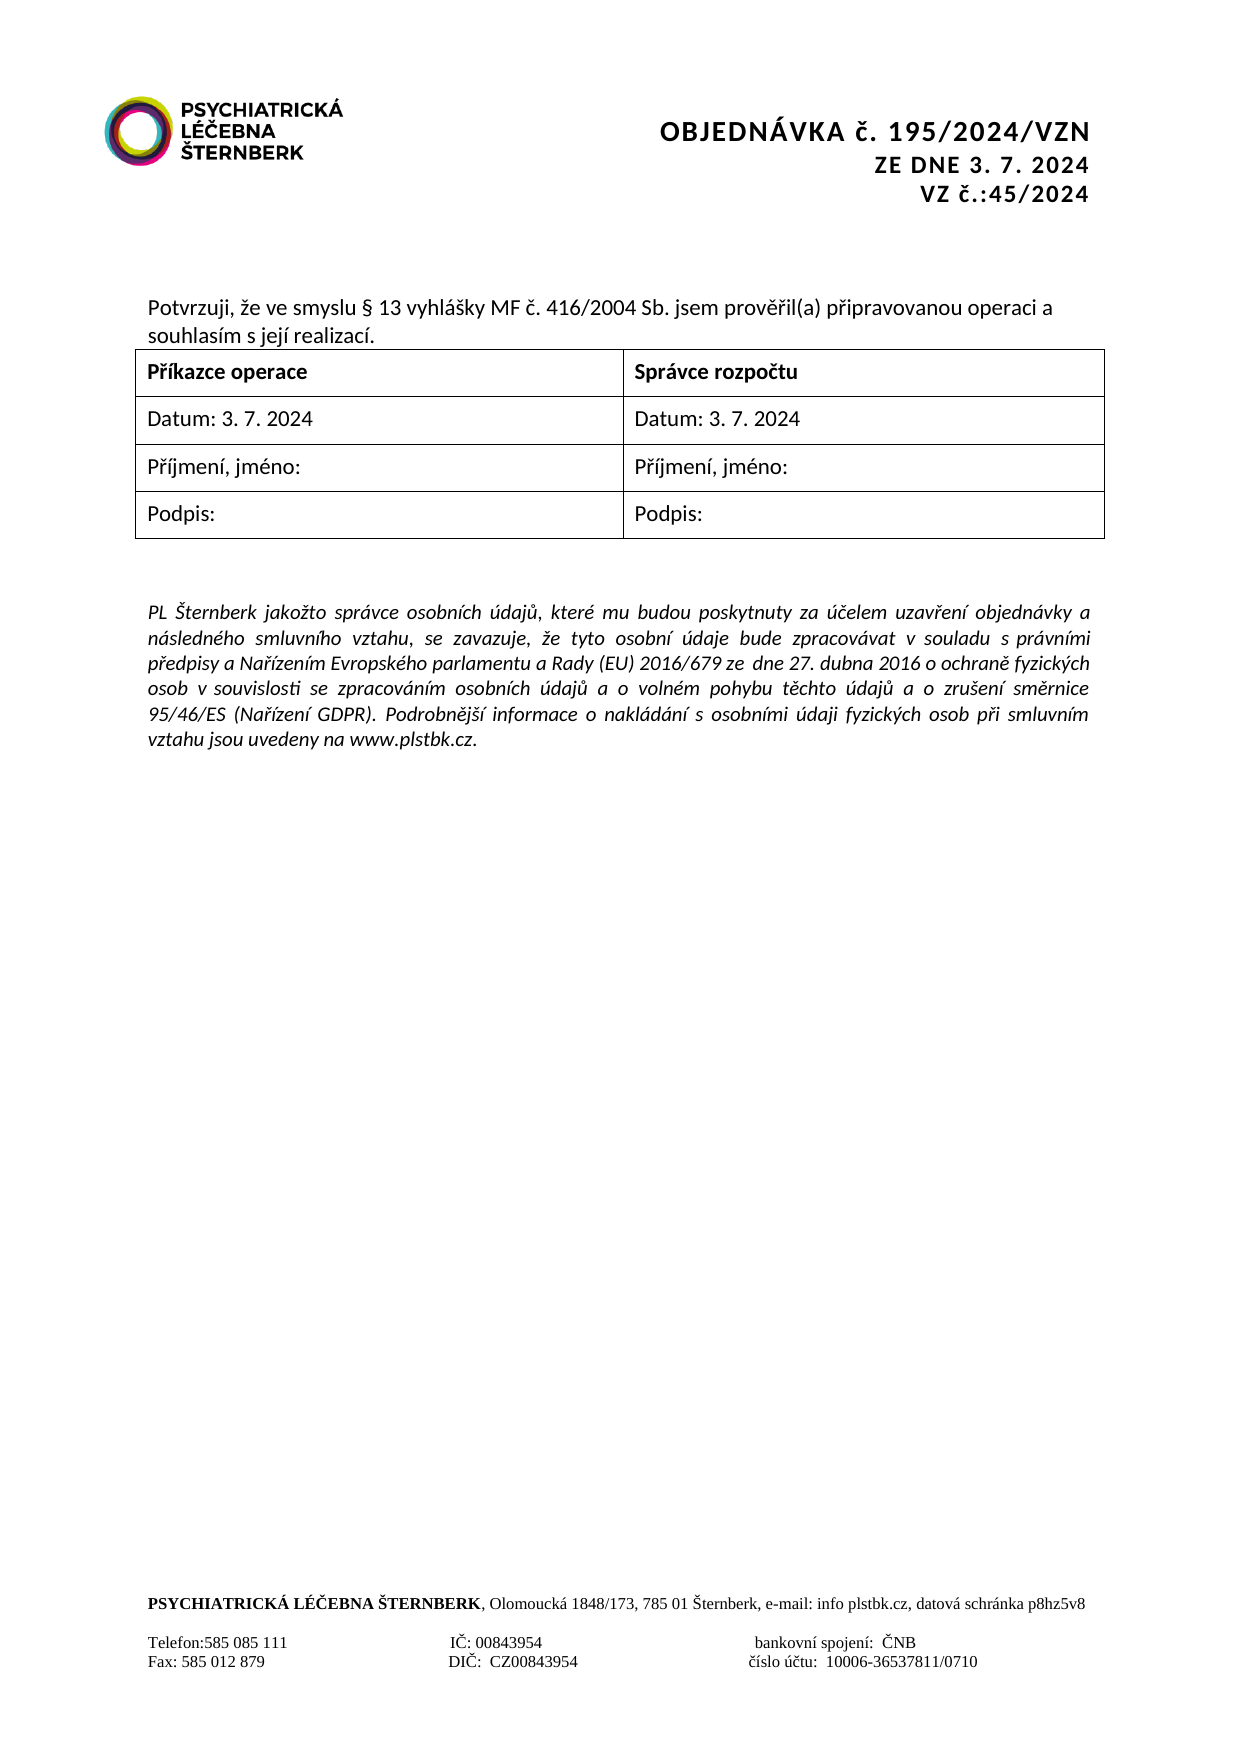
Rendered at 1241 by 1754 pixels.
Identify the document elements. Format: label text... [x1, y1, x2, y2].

text PL Šternberk jakožto správce osobních údajů, které mu budou poskytnuty za účelem uzavření objednávky a následného smluvního vztahu, se zavazuje, že tyto osobní údaje bude zpracovávat v souladu s právními předpisy a Nařízením Evropského parlamentu a Rady (EU) 2016/679 ze dne 27. dubna 2016 o ochraně fyzických osob v souvislosti se zpracováním osobních údajů a o volném pohybu těchto údajů a o zrušení směrnice 95/46/ES (Nařízení GDPR). Podrobnější informace o nakládání s osobními údaji fyzických osob při smluvním vztahu jsou uvedeny na www.plstbk.cz. [148, 599, 1093, 752]
text Potvrzuji, že ve smyslu § 13 vyhlášky MF č. 416/2004 Sb. jsem prověřil(a) připravovanou operaci a souhlasím s její realizací. [148, 293, 1093, 349]
table_cell Datum: 3. 7. 2024 [624, 397, 1104, 443]
table_cell Podpis: [136, 492, 623, 538]
table_cell Příjmení, jméno: [136, 445, 623, 491]
table_cell Příjmení, jméno: [624, 445, 1104, 491]
table_header Správce rozpočtu [624, 350, 1104, 396]
table_cell Datum: 3. 7. 2024 [136, 397, 623, 443]
picture [103, 95, 344, 166]
table_header Příkazce operace [136, 350, 623, 396]
table_cell Podpis: [624, 492, 1104, 538]
